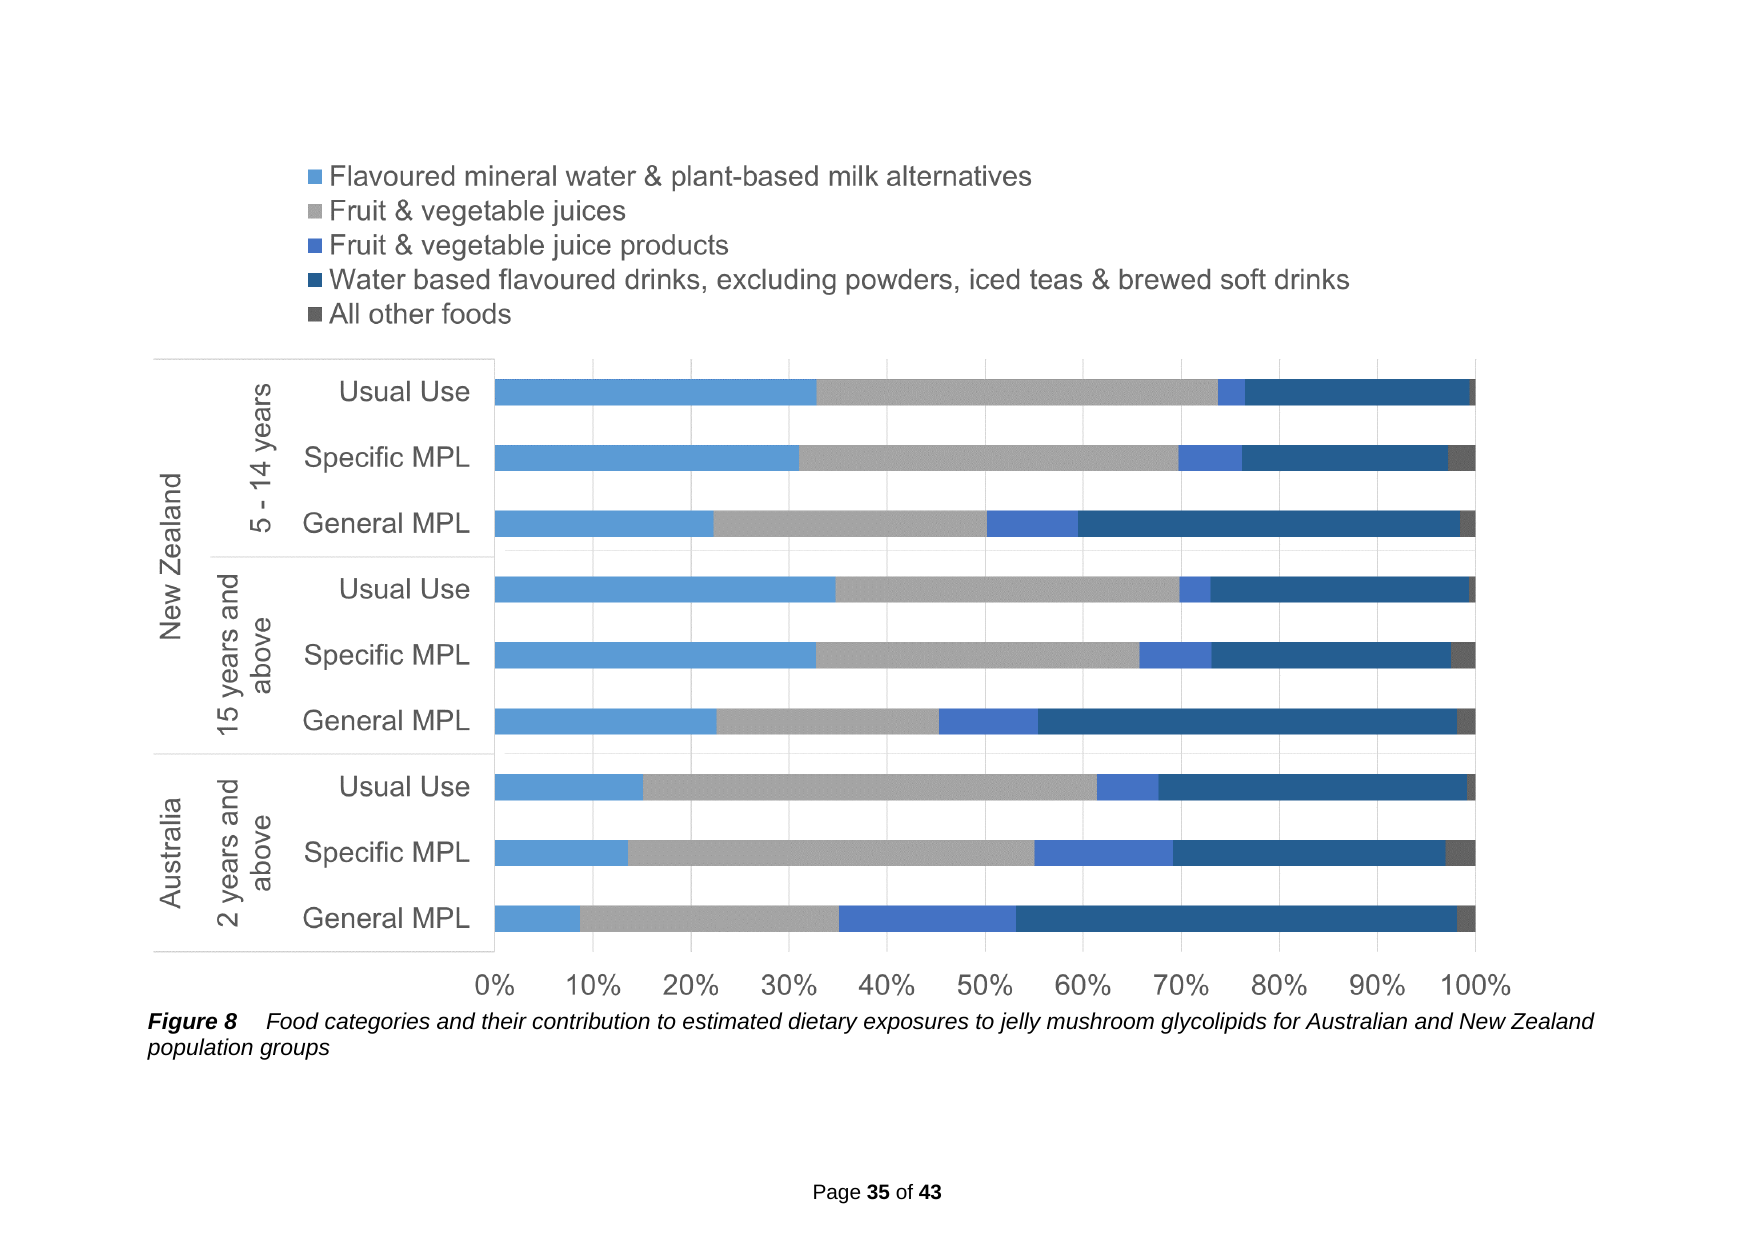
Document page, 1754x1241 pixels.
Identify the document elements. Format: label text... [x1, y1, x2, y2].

picture [147, 147, 1525, 1008]
title Figure 8 Food categories and their contribution to estimated dietary exposures to jelly mushroom glycolipids for Australian and New Zealand population groups [148, 1008, 1606, 1061]
